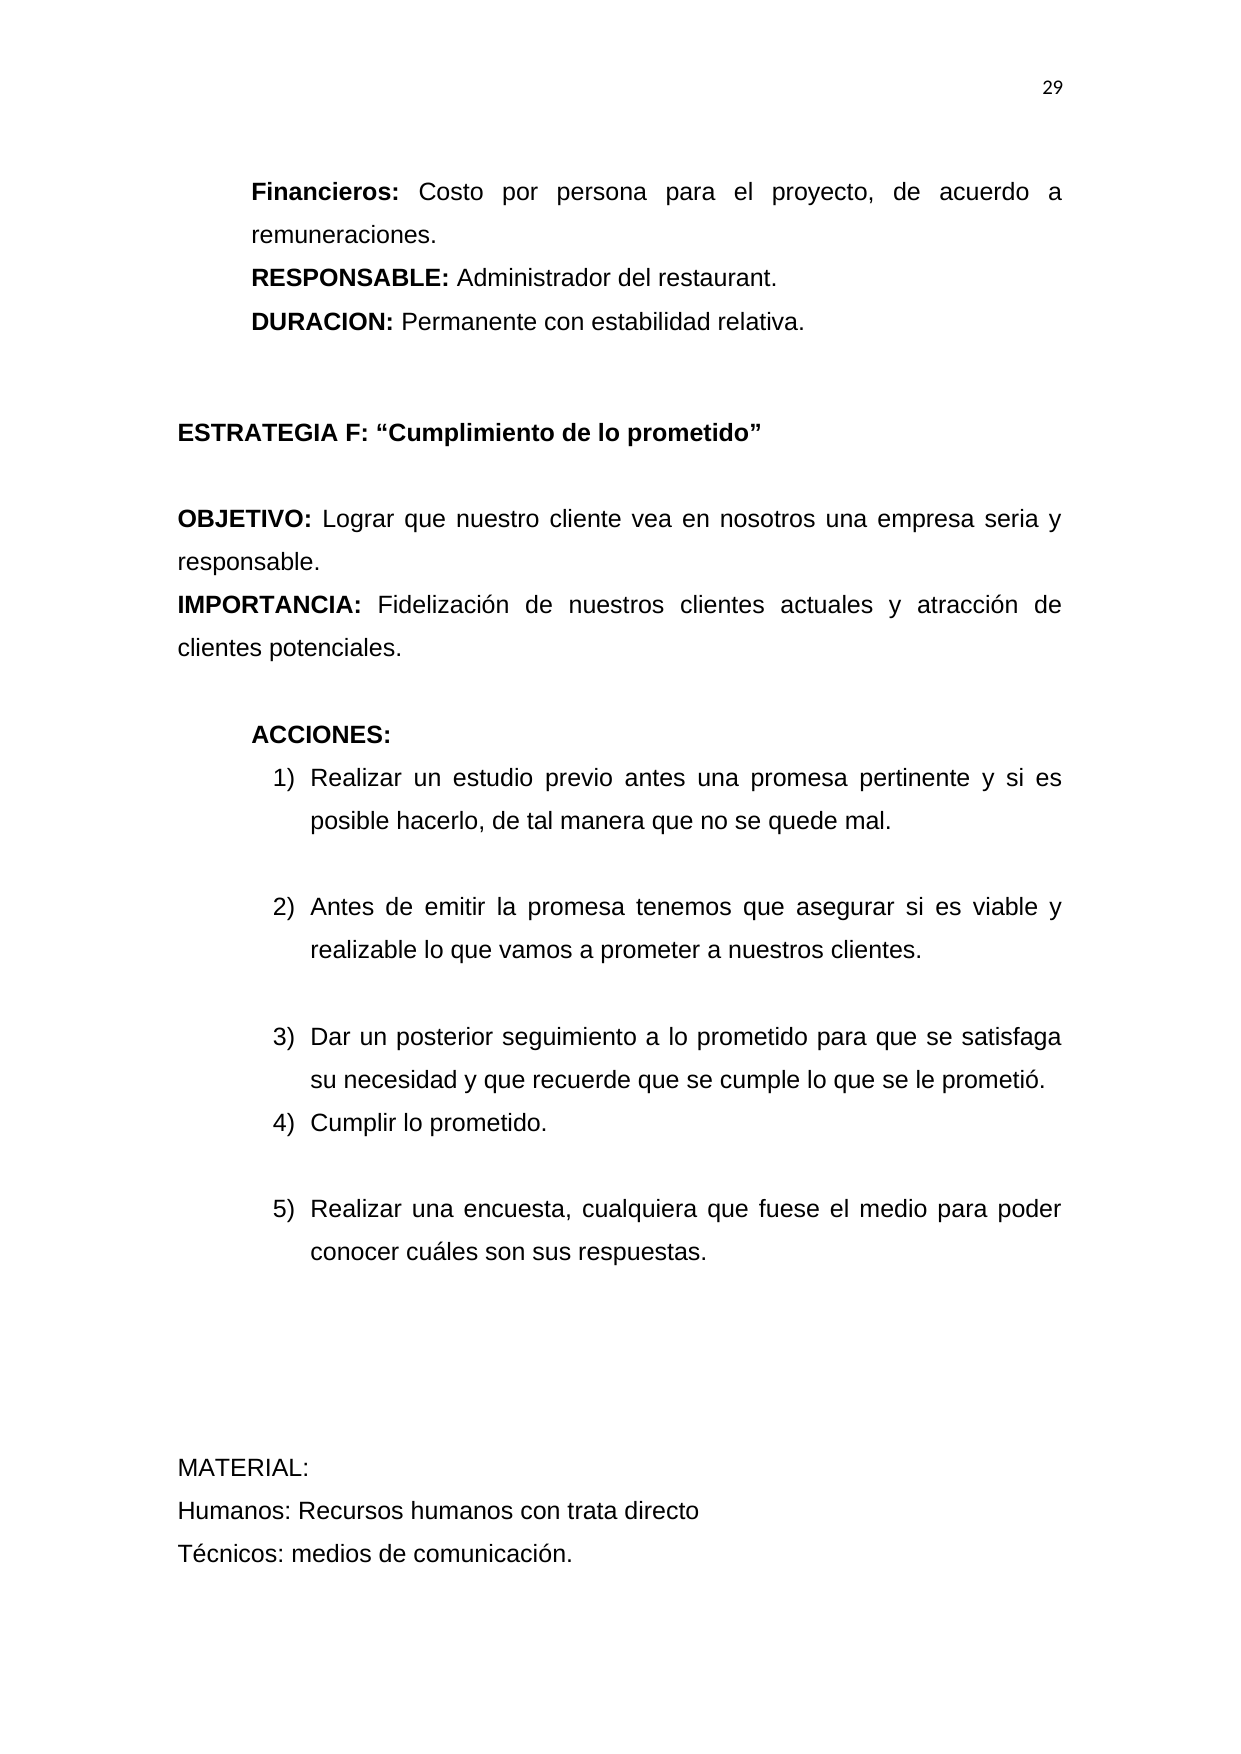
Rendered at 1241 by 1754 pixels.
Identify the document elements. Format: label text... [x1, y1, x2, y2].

list Realizar una encuesta, cualquiera que fuese el medio para poder conocer cuáles son sus respuestas. [273, 1194, 1063, 1266]
text RESPONSABLE: Administrador del restaurant. [251, 263, 1063, 292]
text Humanos: Recursos humanos con trata directo [177, 1496, 1063, 1525]
list Cumplir lo prometido. [273, 1108, 1063, 1137]
text Financieros: Costo por persona para el proyecto, de acuerdo a remuneraciones. [251, 177, 1063, 249]
list ESTRATEGIA F: “Cumplimiento de lo prometido” [177, 418, 1063, 447]
text MATERIAL: [177, 1453, 1063, 1482]
text Técnicos: medios de comunicación. [177, 1539, 1063, 1568]
list Realizar un estudio previo antes una promesa pertinente y si es posible hacerlo, de tal manera que no se quede mal. [273, 763, 1063, 835]
text DURACION: Permanente con estabilidad relativa. [251, 307, 1063, 335]
text ACCIONES: [251, 720, 1063, 748]
text IMPORTANCIA: Fidelización de nuestros clientes actuales y atracción de clientes potenciales. [177, 590, 1063, 662]
list Antes de emitir la promesa tenemos que asegurar si es viable y realizable lo que vamos a prometer a nuestros clientes. [273, 892, 1063, 964]
list Dar un posterior seguimiento a lo prometido para que se satisfaga su necesidad y que recuerde que se cumple lo que se le prometió. [273, 1022, 1063, 1093]
text OBJETIVO: Lograr que nuestro cliente vea en nosotros una empresa seria y responsable. [177, 504, 1063, 576]
